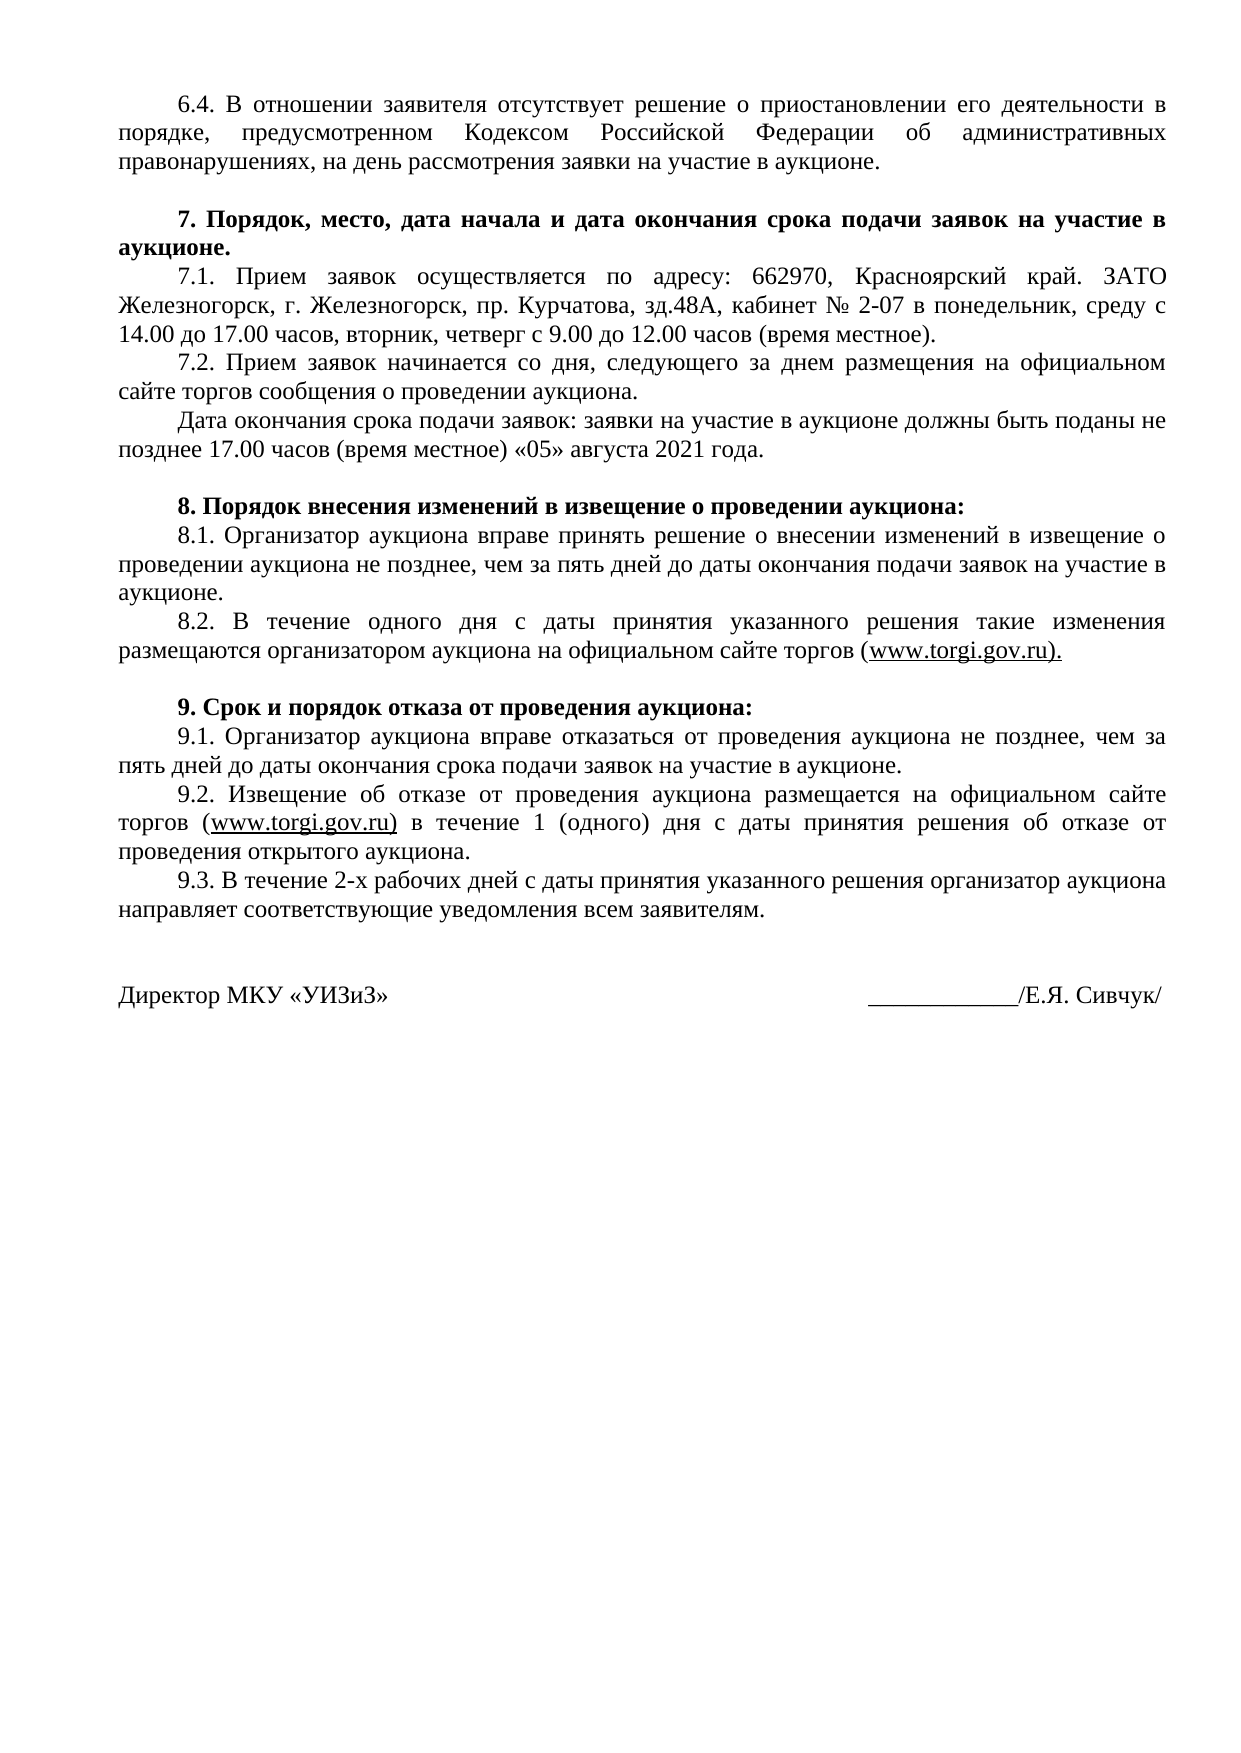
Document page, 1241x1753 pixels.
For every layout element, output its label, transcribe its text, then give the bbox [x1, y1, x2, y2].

text 9. Срок и порядок отказа от проведения аукциона: [118, 692, 1167, 721]
text Дата окончания срока подачи заявок: заявки на участие в аукционе должны быть поданы не позднее 17.00 часов (время местное) «05» августа 2021 года. [118, 405, 1167, 462]
text 8. Порядок внесения изменений в извещение о проведении аукциона: [118, 491, 1167, 520]
text Директор МКУ «УИЗиЗ» ____________/Е.Я. Сивчук/ [118, 980, 1167, 1009]
text 9.1. Организатор аукциона вправе отказаться от проведения аукциона не позднее, чем за пять дней до даты окончания срока подачи заявок на участие в аукционе. [118, 721, 1167, 779]
text 7.2. Прием заявок начинается со дня, следующего за днем размещения на официальном сайте торгов сообщения о проведении аукциона. [118, 347, 1167, 405]
text 7. Порядок, место, дата начала и дата окончания срока подачи заявок на участие в аукционе. [118, 204, 1167, 261]
text 9.3. В течение 2-х рабочих дней с даты принятия указанного решения организатор аукциона направляет соответствующие уведомления всем заявителям. [118, 865, 1167, 922]
text 8.1. Организатор аукциона вправе принять решение о внесении изменений в извещение о проведении аукциона не позднее, чем за пять дней до даты окончания подачи заявок на участие в аукционе. [118, 520, 1167, 606]
text 7.1. Прием заявок осуществляется по адресу: 662970, Красноярский край. ЗАТО Железногорск, г. Железногорск, пр. Курчатова, зд.48А, кабинет № 2-07 в понедельник, среду с 14.00 до 17.00 часов, вторник, четверг с 9.00 до 12.00 часов (время местное). [118, 261, 1167, 347]
text 8.2. В течение одного дня с даты принятия указанного решения такие изменения размещаются организатором аукциона на официальном сайте торгов (www.torgi.gov.ru). [118, 606, 1167, 664]
text 9.2. Извещение об отказе от проведения аукциона размещается на официальном сайте торгов (www.torgi.gov.ru) в течение 1 (одного) дня с даты принятия решения об отказе от проведения открытого аукциона. [118, 779, 1167, 865]
text 6.4. В отношении заявителя отсутствует решение о приостановлении его деятельности в порядке, предусмотренном Кодексом Российской Федерации об административных правонарушениях, на день рассмотрения заявки на участие в аукционе. [118, 89, 1167, 175]
